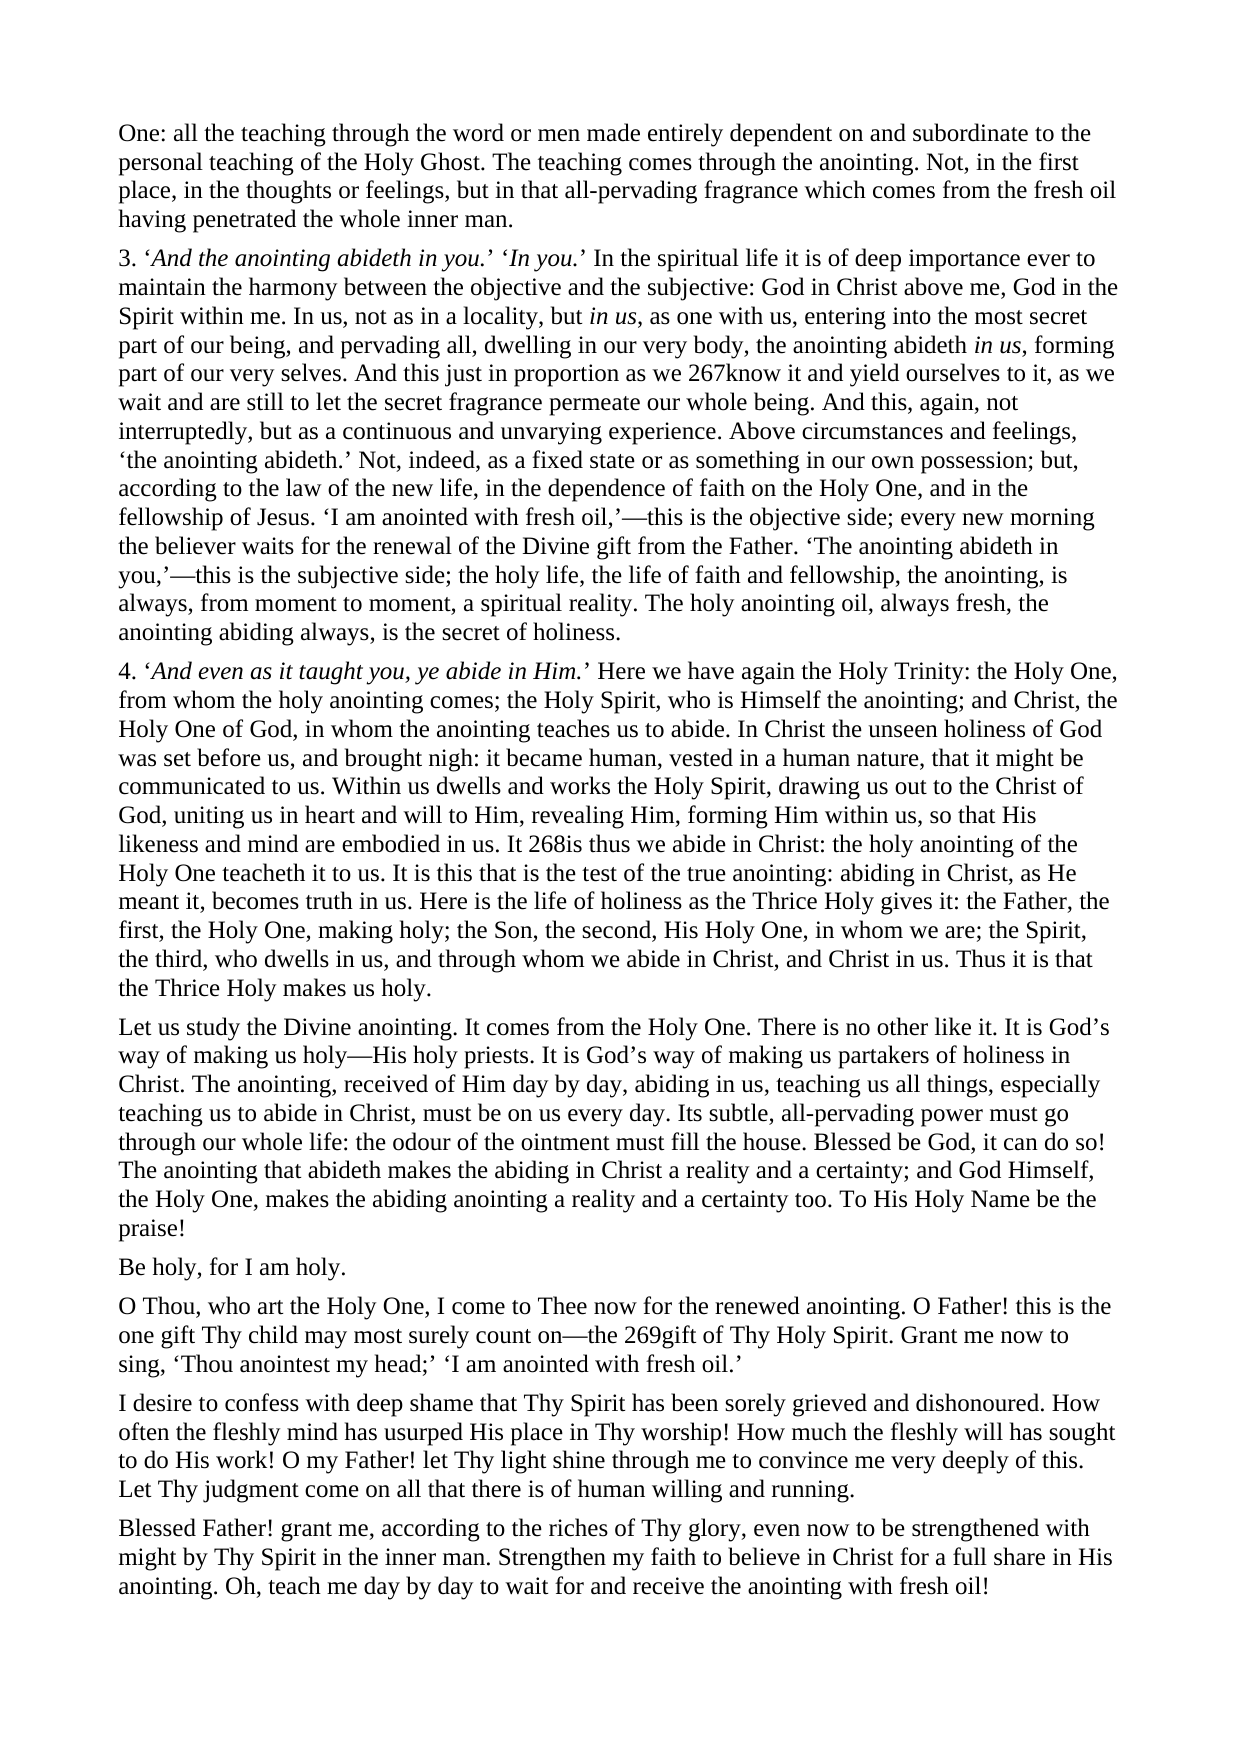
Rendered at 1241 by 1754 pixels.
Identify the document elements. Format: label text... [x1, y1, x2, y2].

text I desire to confess with deep shame that Thy Spirit has been sorely grieved and dishonoured. How often the fleshly mind has usurped His place in Thy worship! How much the fleshly will has sought to do His work! O my Father! let Thy light shine through me to convince me very deeply of this. Let Thy judgment come on all that there is of human willing and running. [118, 1388, 1122, 1503]
text O Thou, who art the Holy One, I come to Thee now for the renewed anointing. O Father! this is the one gift Thy child may most surely count on—the 269gift of Thy Holy Spirit. Grant me now to sing, ‘Thou anointest my head;’ ‘I am anointed with fresh oil.’ [118, 1291, 1122, 1378]
text Be holy, for I am holy. [118, 1252, 1122, 1281]
text 4. ‘And even as it taught you, ye abide in Him.’ Here we have again the Holy Trinity: the Holy One, from whom the holy anointing comes; the Holy Spirit, who is Himself the anointing; and Christ, the Holy One of God, in whom the anointing teaches us to abide. In Christ the unseen holiness of God was set before us, and brought nigh: it became human, vested in a human nature, that it might be communicated to us. Within us dwells and works the Holy Spirit, drawing us out to the Christ of God, uniting us in heart and will to Him, revealing Him, forming Him within us, so that His likeness and mind are embodied in us. It 268is thus we abide in Christ: the holy anointing of the Holy One teacheth it to us. It is this that is the test of the true anointing: abiding in Christ, as He meant it, becomes truth in us. Here is the life of holiness as the Thrice Holy gives it: the Father, the first, the Holy One, making holy; the Son, the second, His Holy One, in whom we are; the Spirit, the third, who dwells in us, and through whom we abide in Christ, and Christ in us. Thus it is that the Thrice Holy makes us holy. [118, 656, 1122, 1001]
text Blessed Father! grant me, according to the riches of Thy glory, even now to be strengthened with might by Thy Spirit in the inner man. Strengthen my faith to believe in Christ for a full share in His anointing. Oh, teach me day by day to wait for and receive the anointing with fresh oil! [118, 1513, 1122, 1600]
text 3. ‘And the anointing abideth in you.’ ‘In you.’ In the spiritual life it is of deep importance ever to maintain the harmony between the objective and the subjective: God in Christ above me, God in the Spirit within me. In us, not as in a locality, but in us, as one with us, entering into the most secret part of our being, and pervading all, dwelling in our very body, the anointing abideth in us, forming part of our very selves. And this just in proportion as we 267know it and yield ourselves to it, as we wait and are still to let the secret fragrance permeate our whole being. And this, again, not interruptedly, but as a continuous and unvarying experience. Above circumstances and feelings, ‘the anointing abideth.’ Not, indeed, as a fixed state or as something in our own possession; but, according to the law of the new life, in the dependence of faith on the Holy One, and in the fellowship of Jesus. ‘I am anointed with fresh oil,’—this is the objective side; every new morning the believer waits for the renewal of the Divine gift from the Father. ‘The anointing abideth in you,’—this is the subjective side; the holy life, the life of faith and fellowship, the anointing, is always, from moment to moment, a spiritual reality. The holy anointing oil, always fresh, the anointing abiding always, is the secret of holiness. [118, 243, 1122, 646]
text Let us study the Divine anointing. It comes from the Holy One. There is no other like it. It is God’s way of making us holy—His holy priests. It is God’s way of making us partakers of holiness in Christ. The anointing, received of Him day by day, abiding in us, teaching us all things, especially teaching us to abide in Christ, must be on us every day. Its subtle, all-pervading power must go through our whole life: the odour of the ointment must fill the house. Blessed be God, it can do so! The anointing that abideth makes the abiding in Christ a reality and a certainty; and God Himself, the Holy One, makes the abiding anointing a reality and a certainty too. To His Holy Name be the praise! [118, 1012, 1122, 1242]
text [118, 118, 1122, 233]
